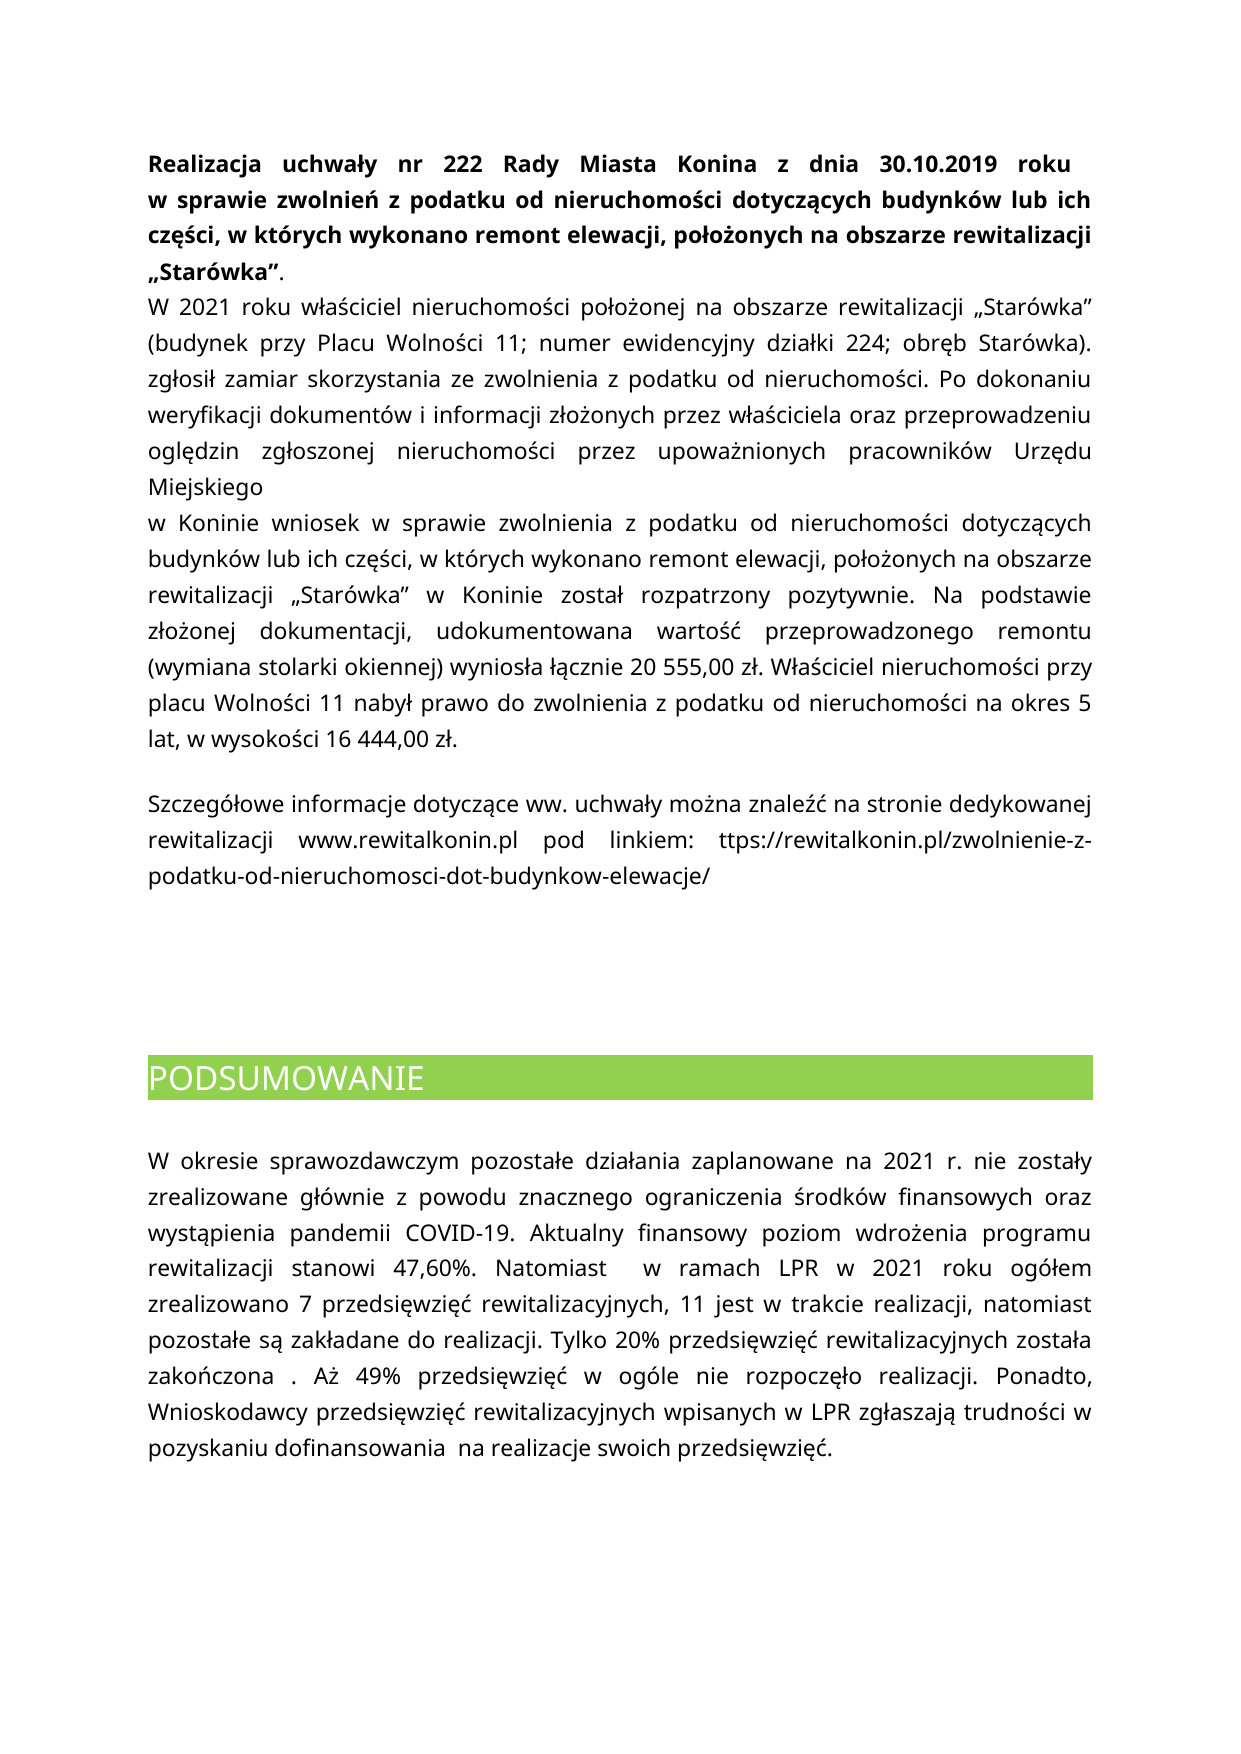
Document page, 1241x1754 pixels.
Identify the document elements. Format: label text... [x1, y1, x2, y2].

text W okresie sprawozdawczym pozostałe działania zaplanowane na 2021 r. nie zostały zrealizowane głównie z powodu znacznego ograniczenia środków finansowych oraz wystąpienia pandemii COVID-19. Aktualny finansowy poziom wdrożenia programu rewitalizacji stanowi 47,60%. Natomiast w ramach LPR w 2021 roku ogółem zrealizowano 7 przedsięwzięć rewitalizacyjnych, 11 jest w trakcie realizacji, natomiast pozostałe są zakładane do realizacji. Tylko 20% przedsięwzięć rewitalizacyjnych została zakończona . Aż 49% przedsięwzięć w ogóle nie rozpoczęło realizacji. Ponadto, Wnioskodawcy przedsięwzięć rewitalizacyjnych wpisanych w LPR zgłaszają trudności w pozyskaniu dofinansowania na realizacje swoich przedsięwzięć. [148, 1144, 1093, 1463]
text Realizacja uchwały nr 222 Rady Miasta Konina z dnia 30.10.2019 roku w sprawie zwolnień z podatku od nieruchomości dotyczących budynków lub ich części, w których wykonano remont elewacji, położonych na obszarze rewitalizacji „Starówka”. W 2021 roku właściciel nieruchomości położonej na obszarze rewitalizacji „Starówka” (budynek przy Placu Wolności 11; numer ewidencyjny działki 224; obręb Starówka). zgłosił zamiar skorzystania ze zwolnienia z podatku od nieruchomości. Po dokonaniu weryfikacji dokumentów i informacji złożonych przez właściciela oraz przeprowadzeniu oględzin zgłoszonej nieruchomości przez upoważnionych pracowników Urzędu Miejskiego w Koninie wniosek w sprawie zwolnienia z podatku od nieruchomości dotyczących budynków lub ich części, w których wykonano remont elewacji, położonych na obszarze rewitalizacji „Starówka” w Koninie został rozpatrzony pozytywnie. Na podstawie złożonej dokumentacji, udokumentowana wartość przeprowadzonego remontu (wymiana stolarki okiennej) wyniosła łącznie 20 555,00 zł. Właściciel nieruchomości przy placu Wolności 11 nabył prawo do zwolnienia z podatku od nieruchomości na okres 5 lat, w wysokości 16 444,00 zł. [148, 148, 1093, 754]
text Szczegółowe informacje dotyczące ww. uchwały można znaleźć na stronie dedykowanej rewitalizacji www.rewitalkonin.pl pod linkiem: ttps://rewitalkonin.pl/zwolnienie-z-podatku-od-nieruchomosci-dot-budynkow-elewacje/ [148, 788, 1093, 891]
subtitle PODSUMOWANIE [148, 1055, 1093, 1100]
